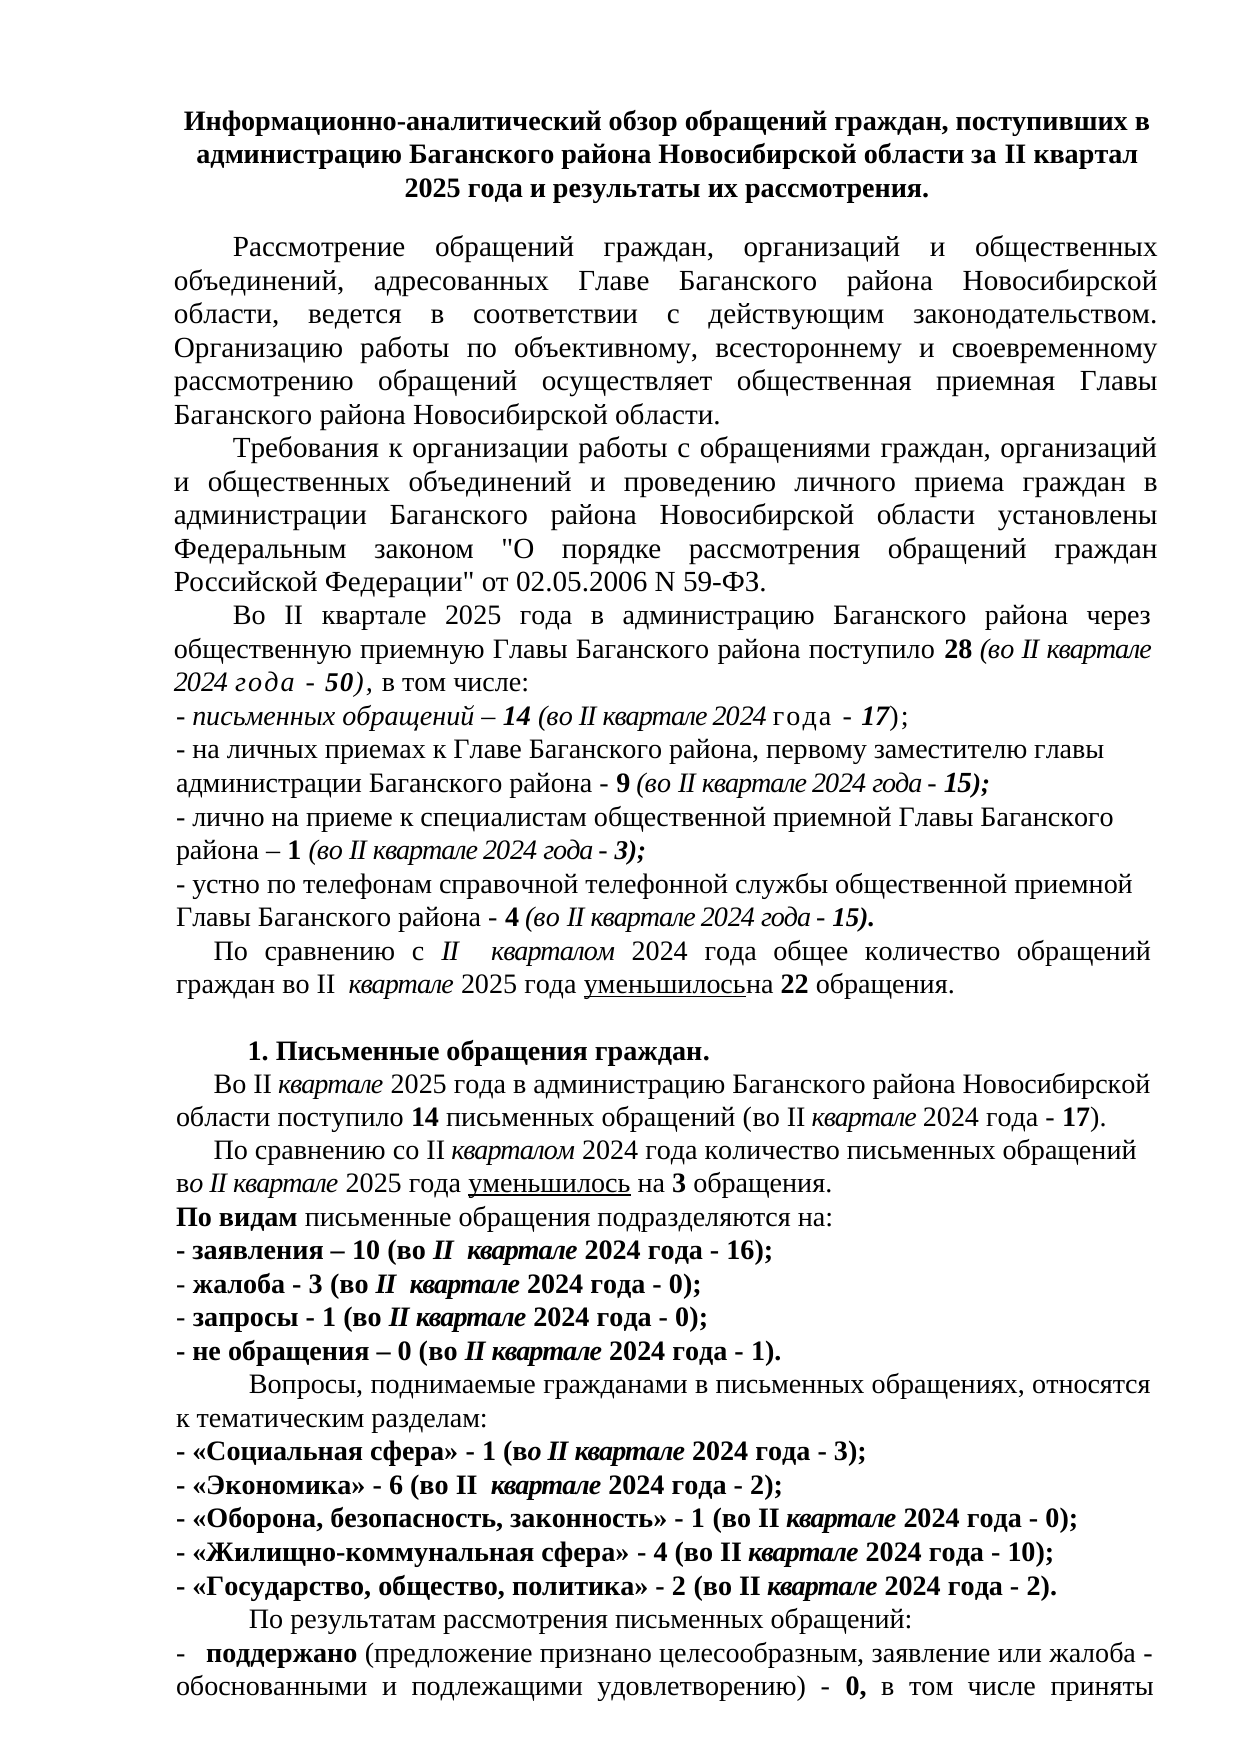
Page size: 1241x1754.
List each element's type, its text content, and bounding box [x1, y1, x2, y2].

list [176, 1635, 1154, 1702]
text Рассмотрение обращений граждан, организаций и общественных объединений, адресованных Главе Баганского района Новосибирской области, ведется в соответствии с действующим законодательством. Организацию работы по объективному, всестороннему и своевременному рассмотрению обращений осуществляет общественная приемная Главы Баганского района Новосибирской области. [174, 229, 1158, 430]
text Во II квартале 2025 года в администрацию Баганского района через общественную приемную Главы Баганского района поступило 28 (во II квартале 2024 года - 50), в том числе: [174, 598, 1152, 699]
text - письменных обращений – 14 (во II квартале 2024 года - 17); [176, 699, 1158, 732]
text Требования к организации работы с обращениями граждан, организаций и общественных объединений и проведению личного приема граждан в администрации Баганского района Новосибирской области установлены Федеральным законом "О порядке рассмотрения обращений граждан Российской Федерации" от 02.05.2006 N 59-ФЗ. [174, 430, 1158, 598]
text - «Оборона, безопасность, законность» - 1 (во II квартале 2024 года - 0); [176, 1501, 1158, 1534]
text По сравнению с II кварталом 2024 года общее количество обращений граждан во II квартале 2025 года уменьшилосьна 22 обращения. [176, 933, 1152, 1001]
text По сравнению со II кварталом 2024 года количество письменных обращений во II квартале 2025 года уменьшилось на 3 обращения. [176, 1133, 1152, 1199]
text Информационно-аналитический обзор обращений граждан, поступивших в администрацию Баганского района Новосибирской области за II квартал 2025 года и результаты их рассмотрения. [176, 103, 1158, 204]
text - заявления – 10 (во II квартале 2024 года - 16); [176, 1233, 1158, 1266]
text - не обращения – 0 (во II квартале 2024 года - 1). [176, 1333, 1158, 1367]
list запросы - 1 (во II квартале 2024 года - 0); [176, 1300, 1158, 1333]
text По результатам рассмотрения письменных обращений: [176, 1602, 1158, 1635]
text Вопросы, поднимаемые гражданами в письменных обращениях, относятся к тематическим разделам: [176, 1367, 1152, 1434]
text По видам письменные обращения подразделяются на: [176, 1199, 1158, 1233]
text - на личных приемах к Главе Баганского района, первому заместителю главы администрации Баганского района - 9 (во II квартале 2024 года - 15); [176, 732, 1152, 799]
text - «Жилищно-коммунальная сфера» - 4 (во II квартале 2024 года - 10); [176, 1534, 1158, 1568]
text - «Социальная сфера» - 1 (во II квартале 2024 года - 3); [176, 1434, 1158, 1467]
text - «Государство, общество, политика» - 2 (во II квартале 2024 года - 2). [176, 1568, 1158, 1602]
text - лично на приеме к специалистам общественной приемной Главы Баганского района – 1 (во II квартале 2024 года - 3); [176, 799, 1152, 866]
text 1. Письменные обращения граждан. [174, 1034, 1158, 1067]
text - устно по телефонам справочной телефонной службы общественной приемной Главы Баганского района - 4 (во II квартале 2024 года - 15). [176, 866, 1152, 933]
list жалоба - 3 (во II квартале 2024 года - 0); [176, 1266, 1158, 1300]
text - «Экономика» - 6 (во II квартале 2024 года - 2); [176, 1467, 1158, 1501]
text Во II квартале 2025 года в администрацию Баганского района Новосибирской области поступило 14 письменных обращений (во II квартале 2024 года - 17). [176, 1067, 1152, 1133]
